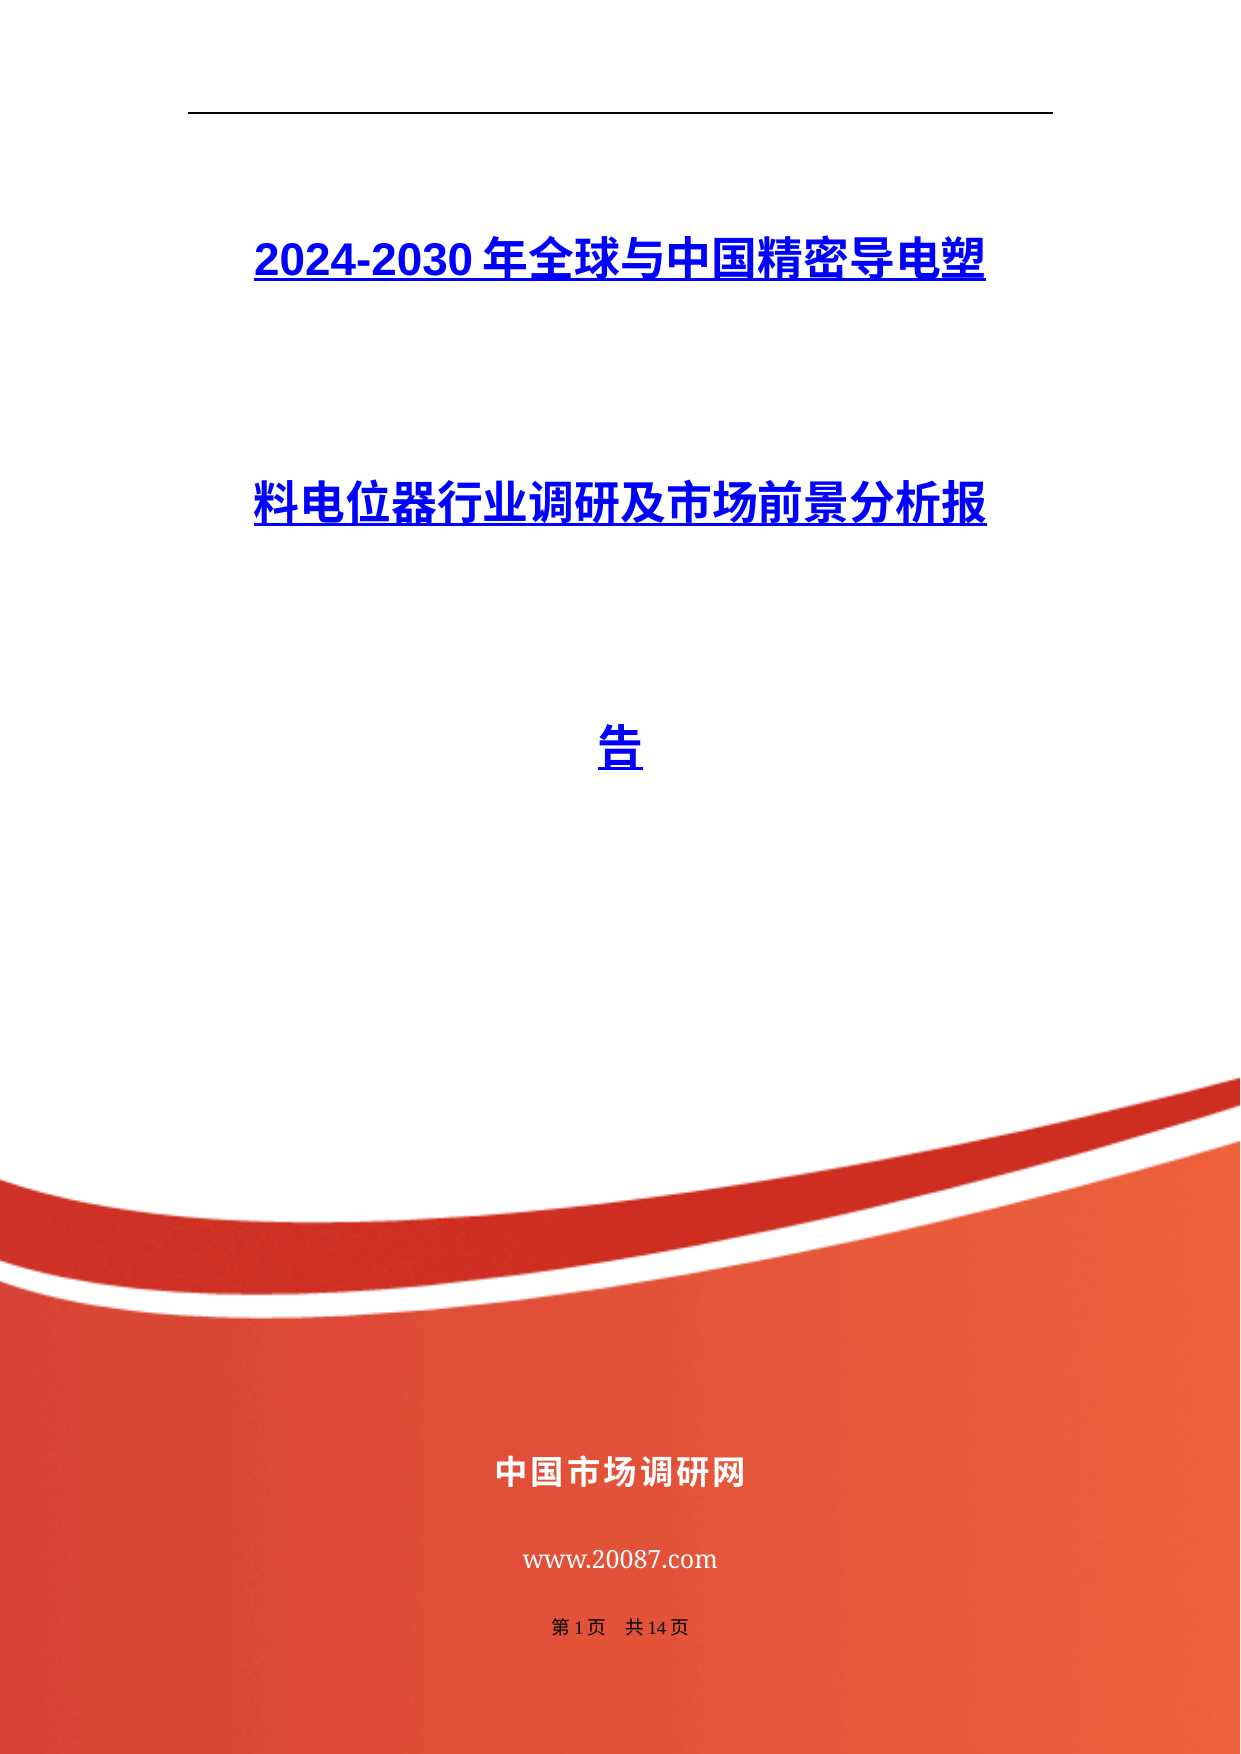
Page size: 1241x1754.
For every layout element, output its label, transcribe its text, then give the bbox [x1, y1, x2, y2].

subtitle 中国市场调研网 [187, 1437, 1053, 1502]
table_header 2024-2030年全球与中国精密导电塑料电位器行业调研及市场前景分析报告 [188, 207, 1053, 871]
text www.20087.com [187, 1526, 1053, 1591]
picture [0, 1006, 1241, 1754]
